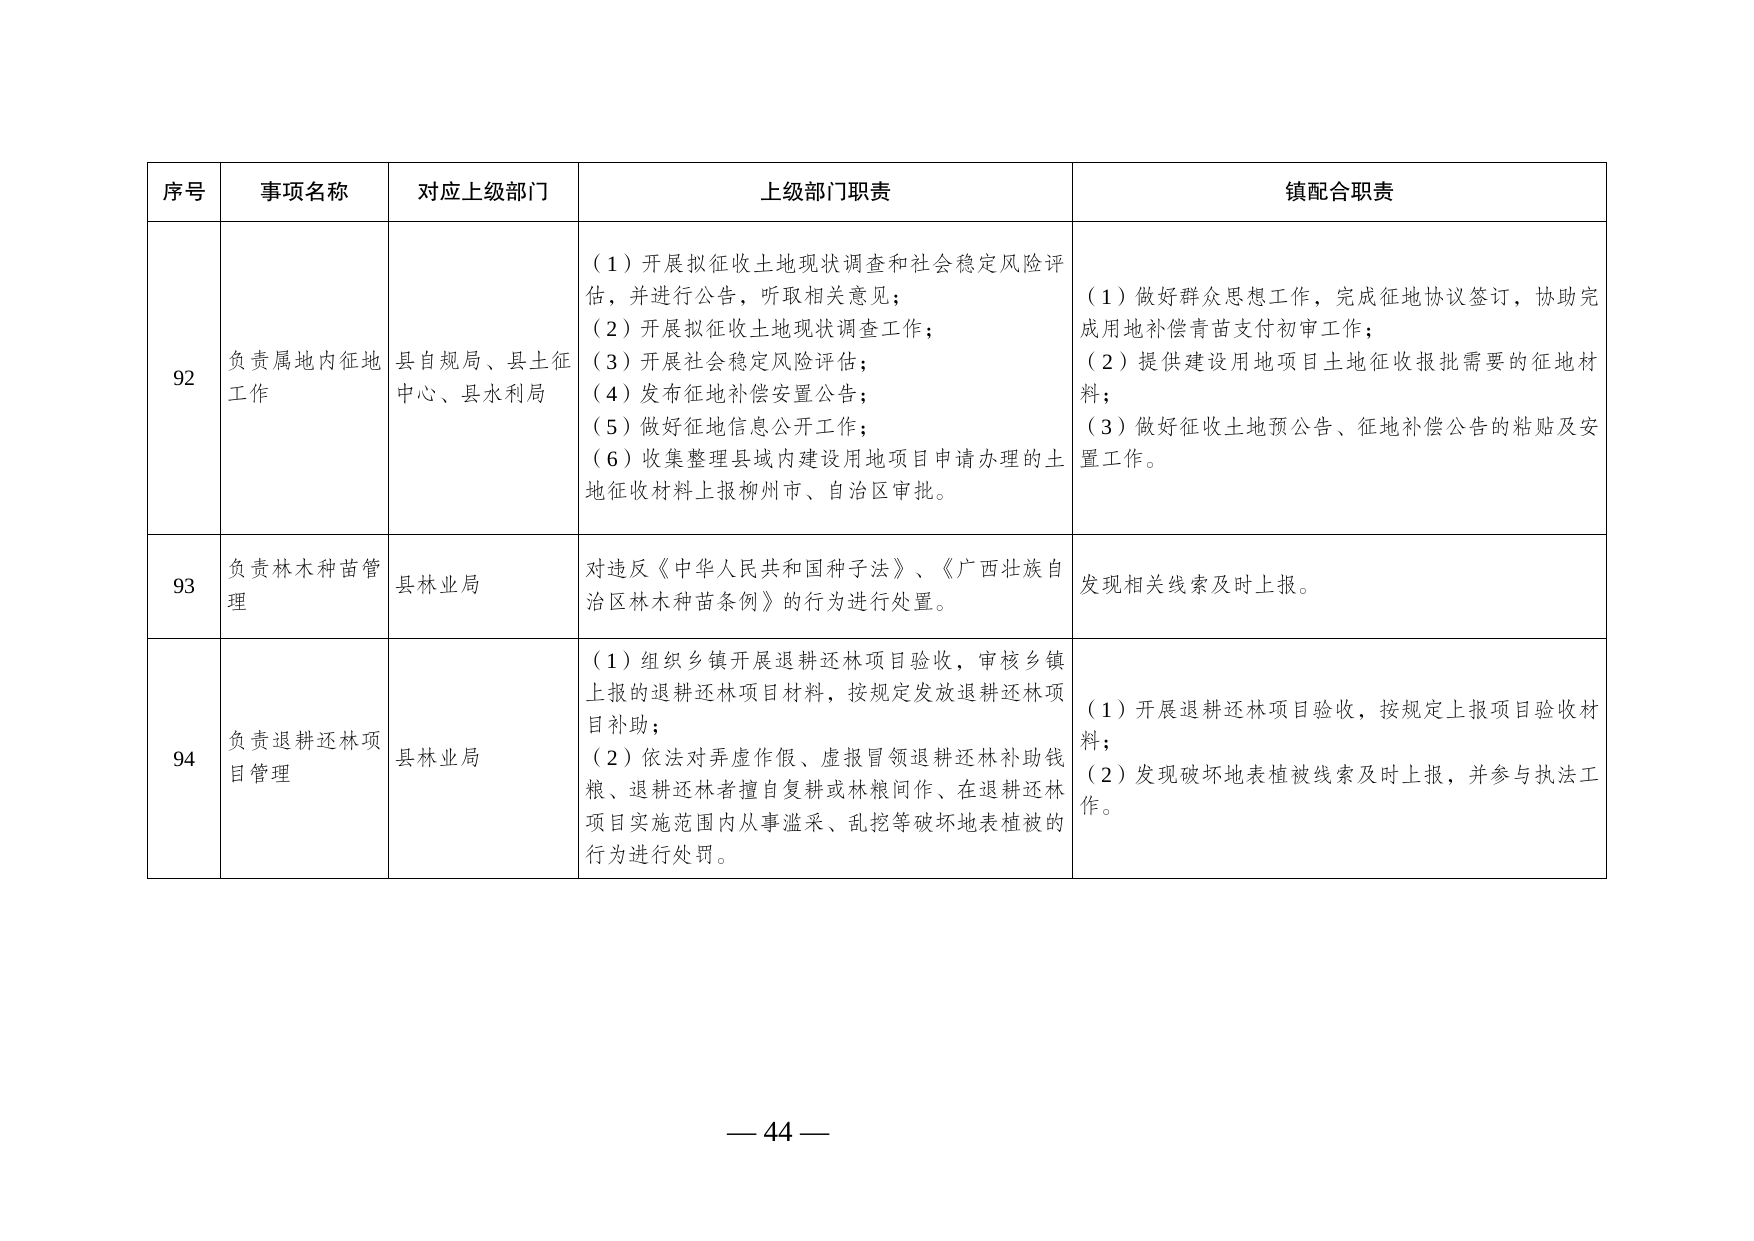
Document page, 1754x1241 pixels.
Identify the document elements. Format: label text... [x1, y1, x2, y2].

table_cell 县自规局、县土征中心、县水利局 [389, 222, 578, 533]
table_header 事项名称 [221, 163, 388, 221]
table_cell 县林业局 [389, 535, 578, 637]
table_cell 93 [148, 535, 220, 637]
table_cell （1）开展退耕还林项目验收，按规定上报项目验收材料； （2）发现破坏地表植被线索及时上报，并参与执法工作。 [1073, 639, 1606, 878]
table_cell 94 [148, 639, 220, 878]
table_cell （1）做好群众思想工作，完成征地协议签订，协助完成用地补偿青苗支付初审工作； （2）提供建设用地项目土地征收报批需要的征地材料； （3）做好征收土地预公告、征地补偿公告的粘贴及安置工作。 [1073, 222, 1606, 533]
table_cell 对违反《中华人民共和国种子法》、《广西壮族自治区林木种苗条例》的行为进行处置。 [579, 535, 1072, 637]
table_header 对应上级部门 [389, 163, 578, 221]
table_cell （1）开展拟征收土地现状调查和社会稳定风险评估，并进行公告，听取相关意见； （2）开展拟征收土地现状调查工作； （3）开展社会稳定风险评估； （4）发布征地补偿安置公告； （5）做好征地信息公开工作； （6）收集整理县域内建设用地项目申请办理的土地征收材料上报柳州市、自治区审批。 [579, 222, 1072, 533]
table_header 上级部门职责 [579, 163, 1072, 221]
table_cell 负责属地内征地工作 [221, 222, 388, 533]
table_cell 负责退耕还林项目管理 [221, 639, 388, 878]
table_cell 92 [148, 222, 220, 533]
table_header 序号 [148, 163, 220, 221]
table_header 镇配合职责 [1073, 163, 1606, 221]
table_cell 发现相关线索及时上报。 [1073, 535, 1606, 637]
table_cell 组织乡镇开展退耕还林项目验收，审核乡镇上报的退耕还林项目材料，按规定发放退耕还林项目补助； （2）依法对弄虚作假、虚报冒领退耕还林补助钱粮、退耕还林者擅自复耕或林粮间作、在退耕还林项目实施范围内从事滥采、乱挖等破坏地表植被的行为进行处罚。 [579, 639, 1072, 878]
table_cell 县林业局 [389, 639, 578, 878]
table_cell 负责林木种苗管理 [221, 535, 388, 637]
